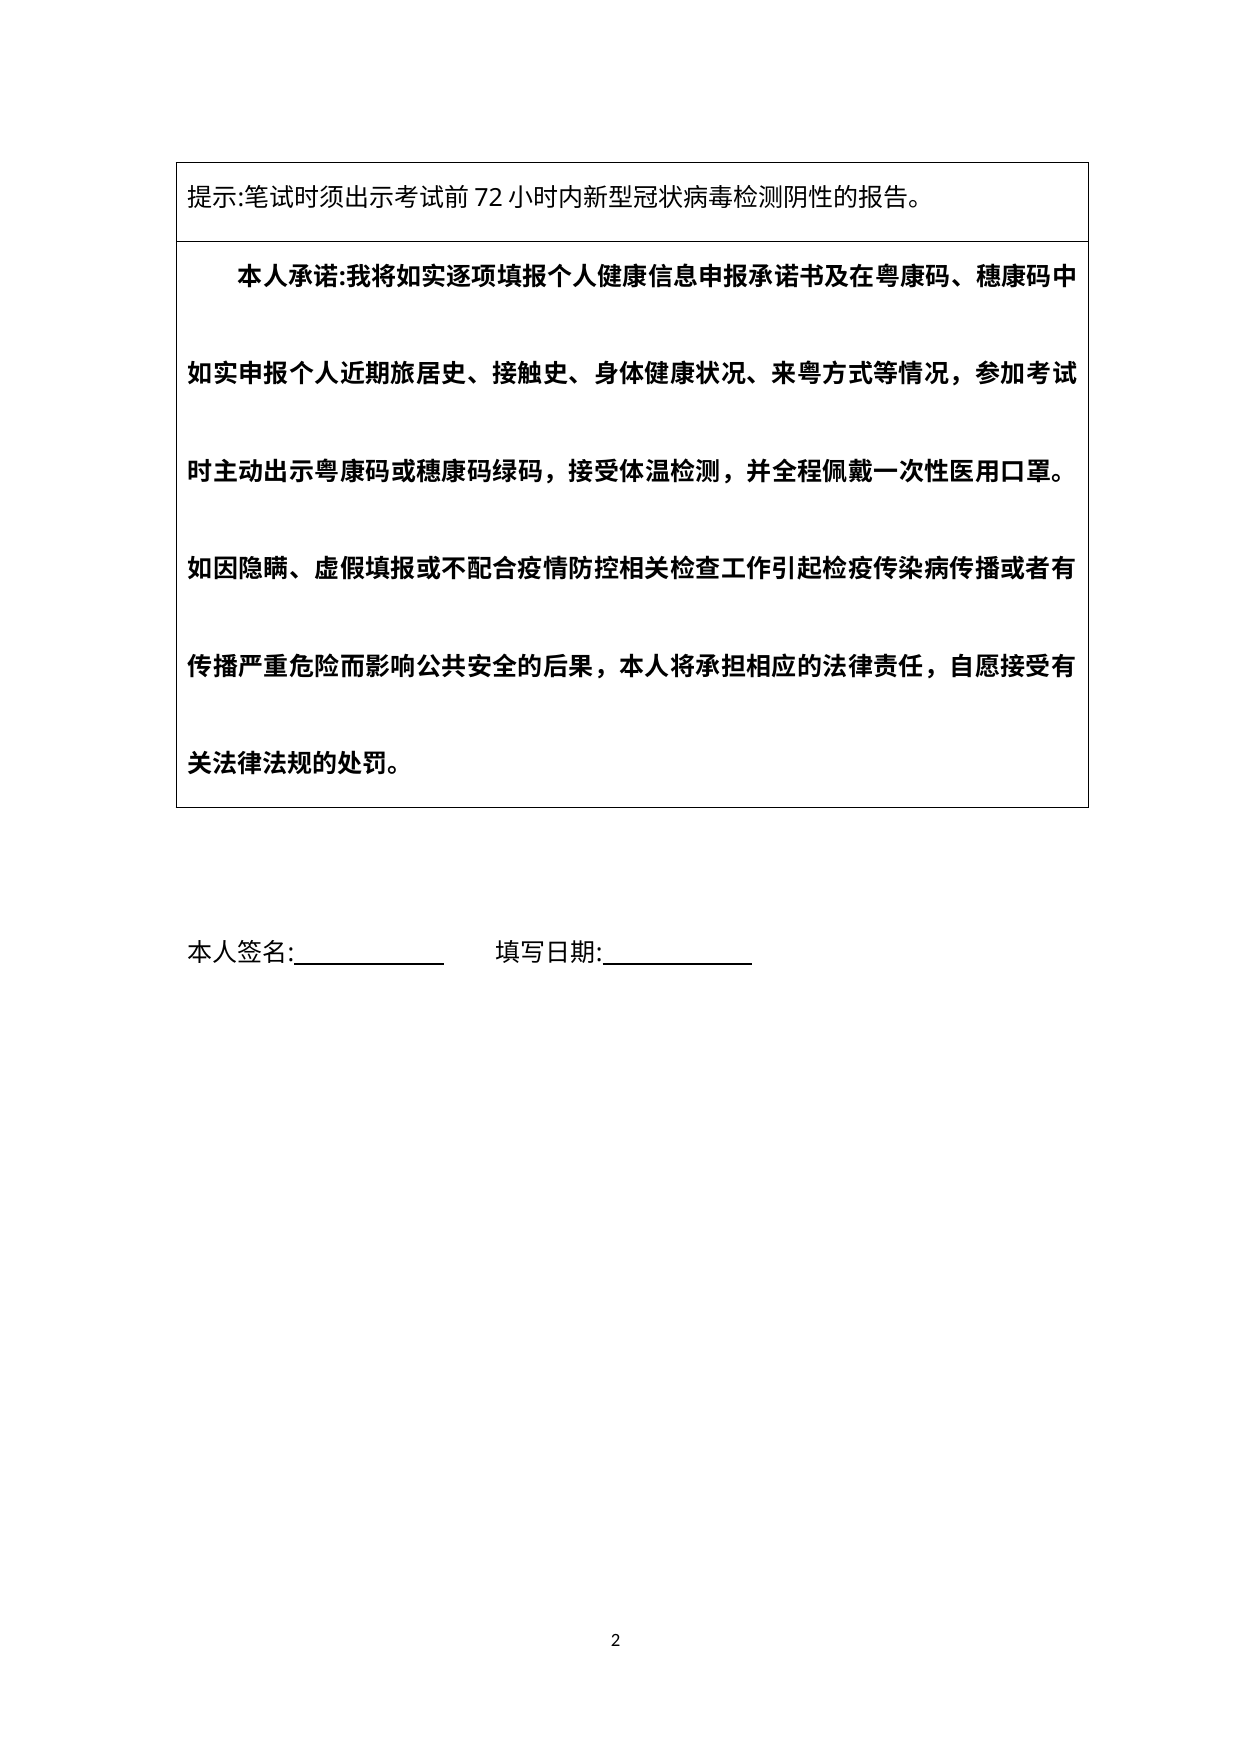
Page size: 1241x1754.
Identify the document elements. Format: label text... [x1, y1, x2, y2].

table_cell 提示:笔试时须出示考试前72小时内新型冠状病毒检测阴性的报告。 [177, 163, 1088, 241]
table_cell 本人承诺:我将如实逐项填报个人健康信息申报承诺书及在粤康码、穗康码中如实申报个人近期旅居史、接触史、身体健康状况、来粤方式等情况，参加考试时主动出示粤康码或穗康码绿码，接受体温检测，并全程佩戴一次性医用口罩。如因隐瞒、虚假填报或不配合疫情防控相关检查工作引起检疫传染病传播或者有传播严重危险而影响公共安全的后果，本人将承担相应的法律责任，自愿接受有关法律法规的处罚。 [177, 242, 1088, 807]
text 本人签名: 填写日期: [187, 918, 1053, 983]
